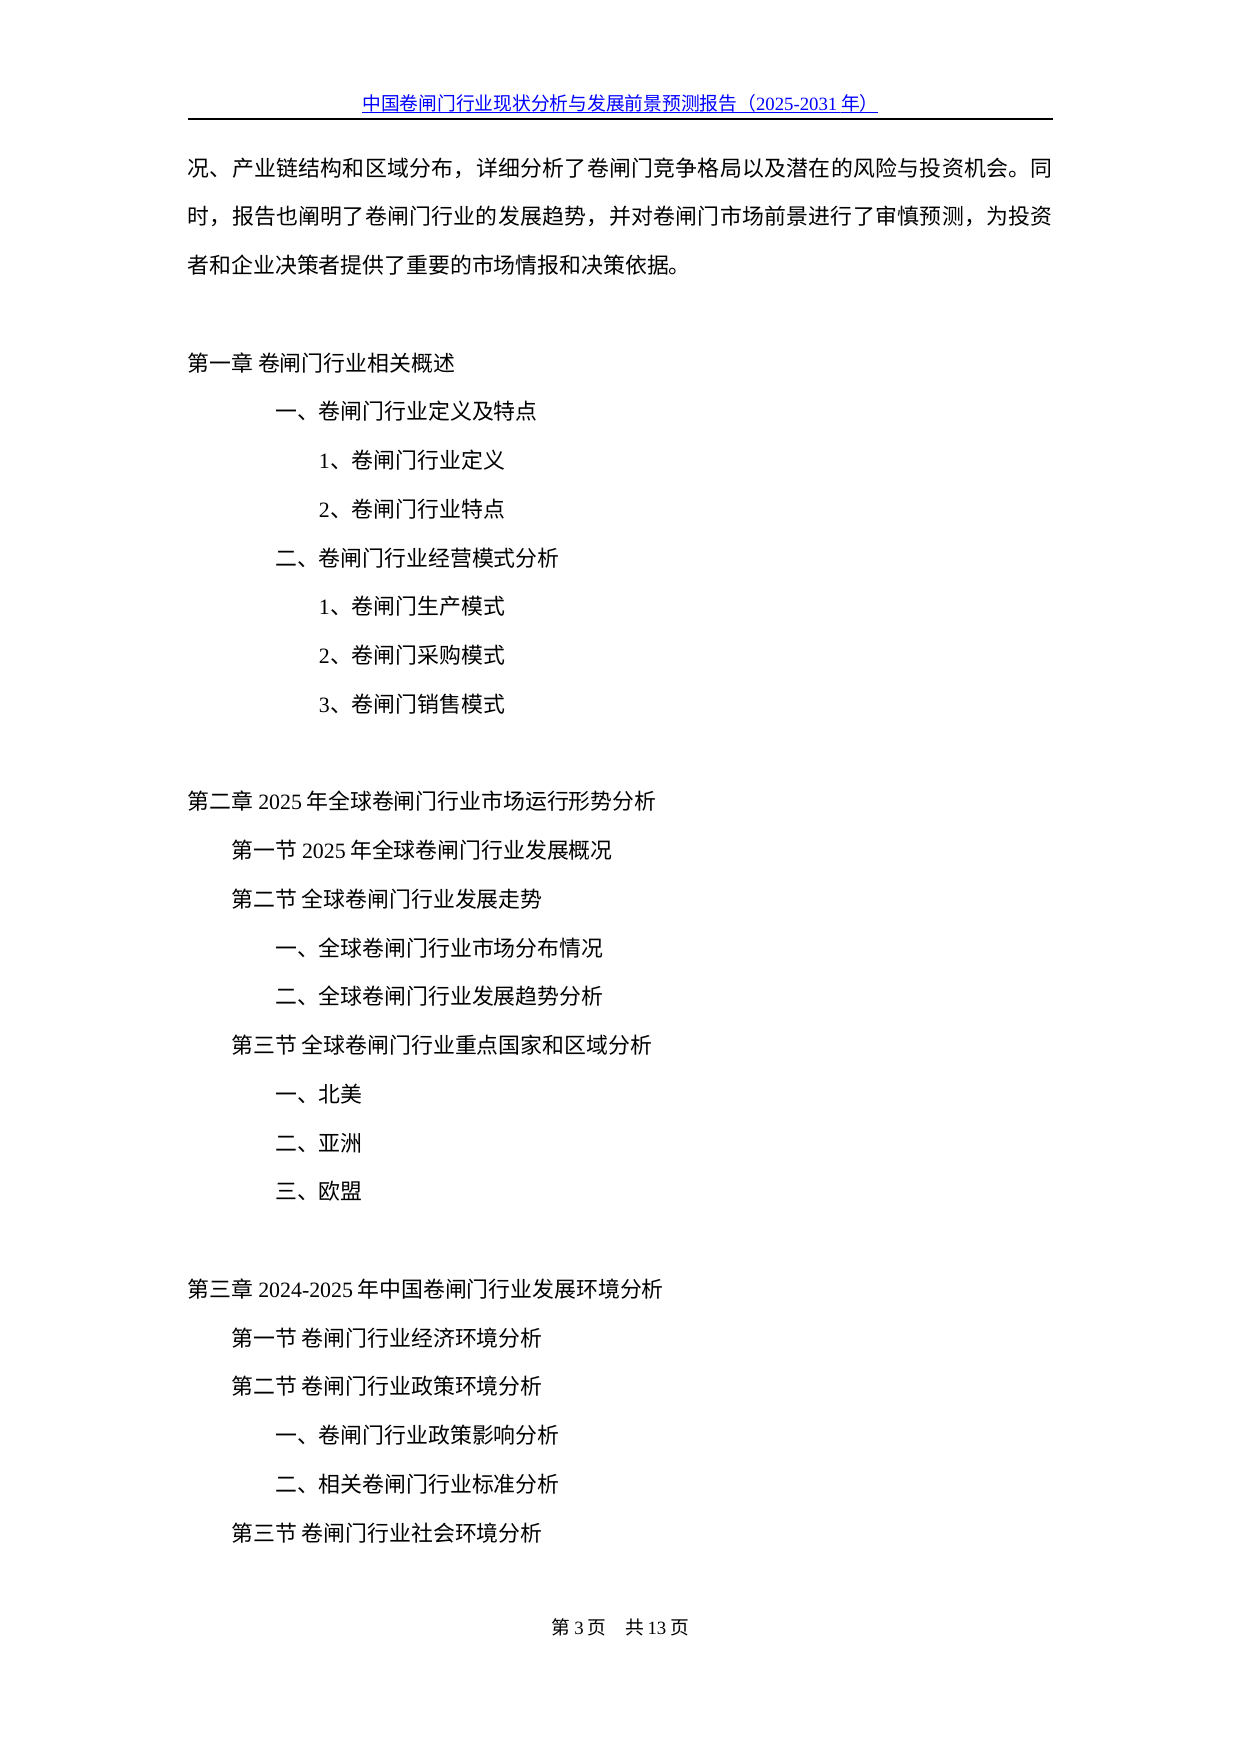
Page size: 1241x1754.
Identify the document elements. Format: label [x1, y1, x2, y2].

text [187, 150, 1053, 1548]
